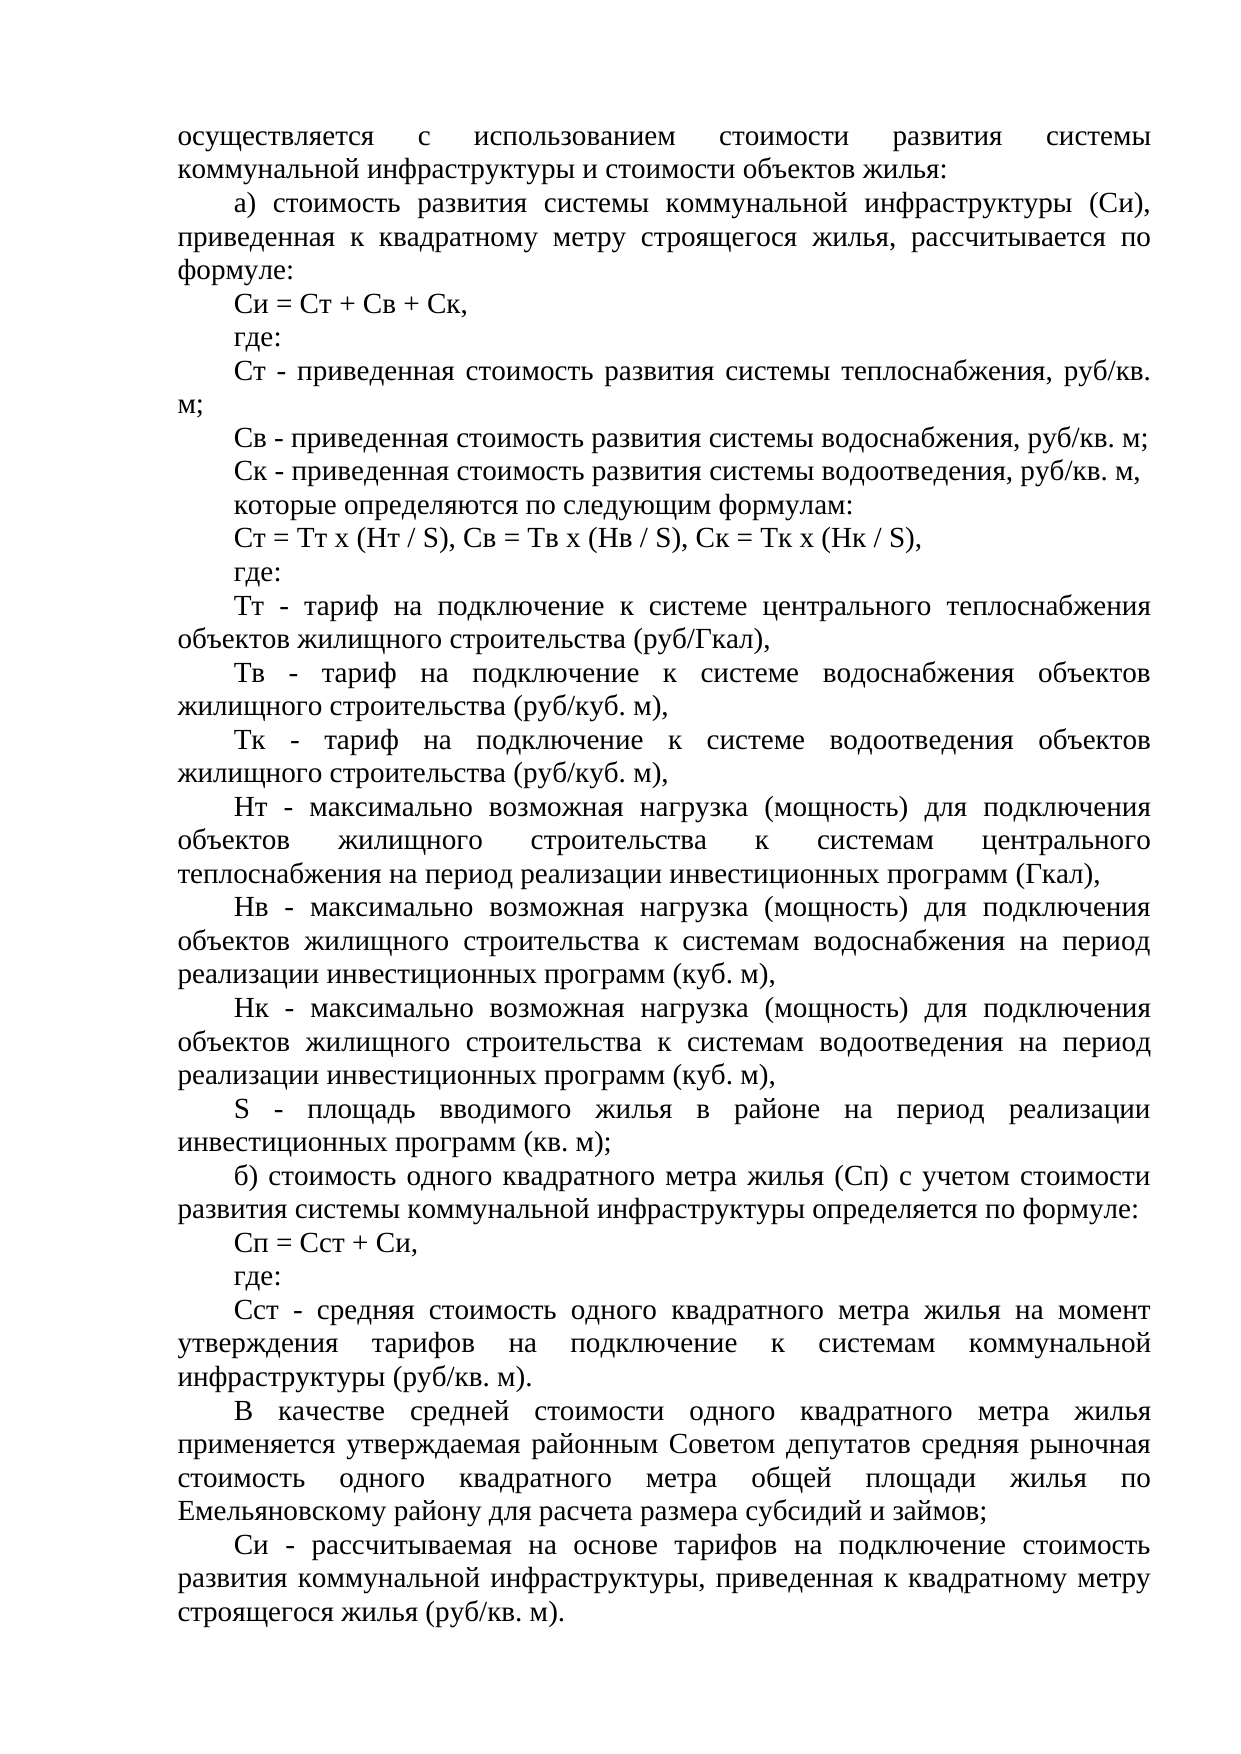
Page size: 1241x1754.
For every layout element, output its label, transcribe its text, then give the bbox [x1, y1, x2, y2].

text Тк - тариф на подключение к системе водоотведения объектов жилищного строительства (руб/куб. м), [177, 722, 1152, 789]
text S - площадь вводимого жилья в районе на период реализации инвестиционных программ (кв. м); [177, 1091, 1152, 1158]
text Св - приведенная стоимость развития системы водоснабжения, руб/кв. м; [177, 420, 1152, 453]
text Ск - приведенная стоимость развития системы водоотведения, руб/кв. м, [177, 453, 1152, 487]
text Ст = Тт x (Нт / S), Св = Тв x (Нв / S), Ск = Тк x (Нк / S), [177, 521, 1152, 554]
text Нт - максимально возможная нагрузка (мощность) для подключения объектов жилищного строительства к системам центрального теплоснабжения на период реализации инвестиционных программ (Гкал), [177, 789, 1152, 889]
text Сст - средняя стоимость одного квадратного метра жилья на момент утверждения тарифов на подключение к системам коммунальной инфраструктуры (руб/кв. м). [177, 1292, 1152, 1393]
text Нк - максимально возможная нагрузка (мощность) для подключения объектов жилищного строительства к системам водоотведения на период реализации инвестиционных программ (куб. м), [177, 990, 1152, 1091]
text а) стоимость развития системы коммунальной инфраструктуры (Си), приведенная к квадратному метру строящегося жилья, рассчитывается по формуле: [177, 185, 1152, 286]
text Си = Ст + Св + Ск, [177, 286, 1152, 319]
text Сп = Сст + Си, [177, 1225, 1152, 1258]
text Нв - максимально возможная нагрузка (мощность) для подключения объектов жилищного строительства к системам водоснабжения на период реализации инвестиционных программ (куб. м), [177, 889, 1152, 990]
text где: [177, 554, 1152, 588]
text где: [177, 319, 1152, 353]
text Си - рассчитываемая на основе тарифов на подключение стоимость развития коммунальной инфраструктуры, приведенная к квадратному метру строящегося жилья (руб/кв. м). [177, 1527, 1152, 1627]
text Тв - тариф на подключение к системе водоснабжения объектов жилищного строительства (руб/куб. м), [177, 655, 1152, 722]
text В качестве средней стоимости одного квадратного метра жилья применяется утверждаемая районным Советом депутатов средняя рыночная стоимость одного квадратного метра общей площади жилья по Емельяновскому району для расчета размера субсидий и займов; [177, 1393, 1152, 1527]
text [177, 118, 1152, 185]
text где: [177, 1258, 1152, 1292]
text Тт - тариф на подключение к системе центрального теплоснабжения объектов жилищного строительства (руб/Гкал), [177, 588, 1152, 655]
text Ст - приведенная стоимость развития системы теплоснабжения, руб/кв. м; [177, 353, 1152, 420]
text которые определяются по следующим формулам: [177, 487, 1152, 521]
text б) стоимость одного квадратного метра жилья (Сп) с учетом стоимости развития системы коммунальной инфраструктуры определяется по формуле: [177, 1158, 1152, 1225]
